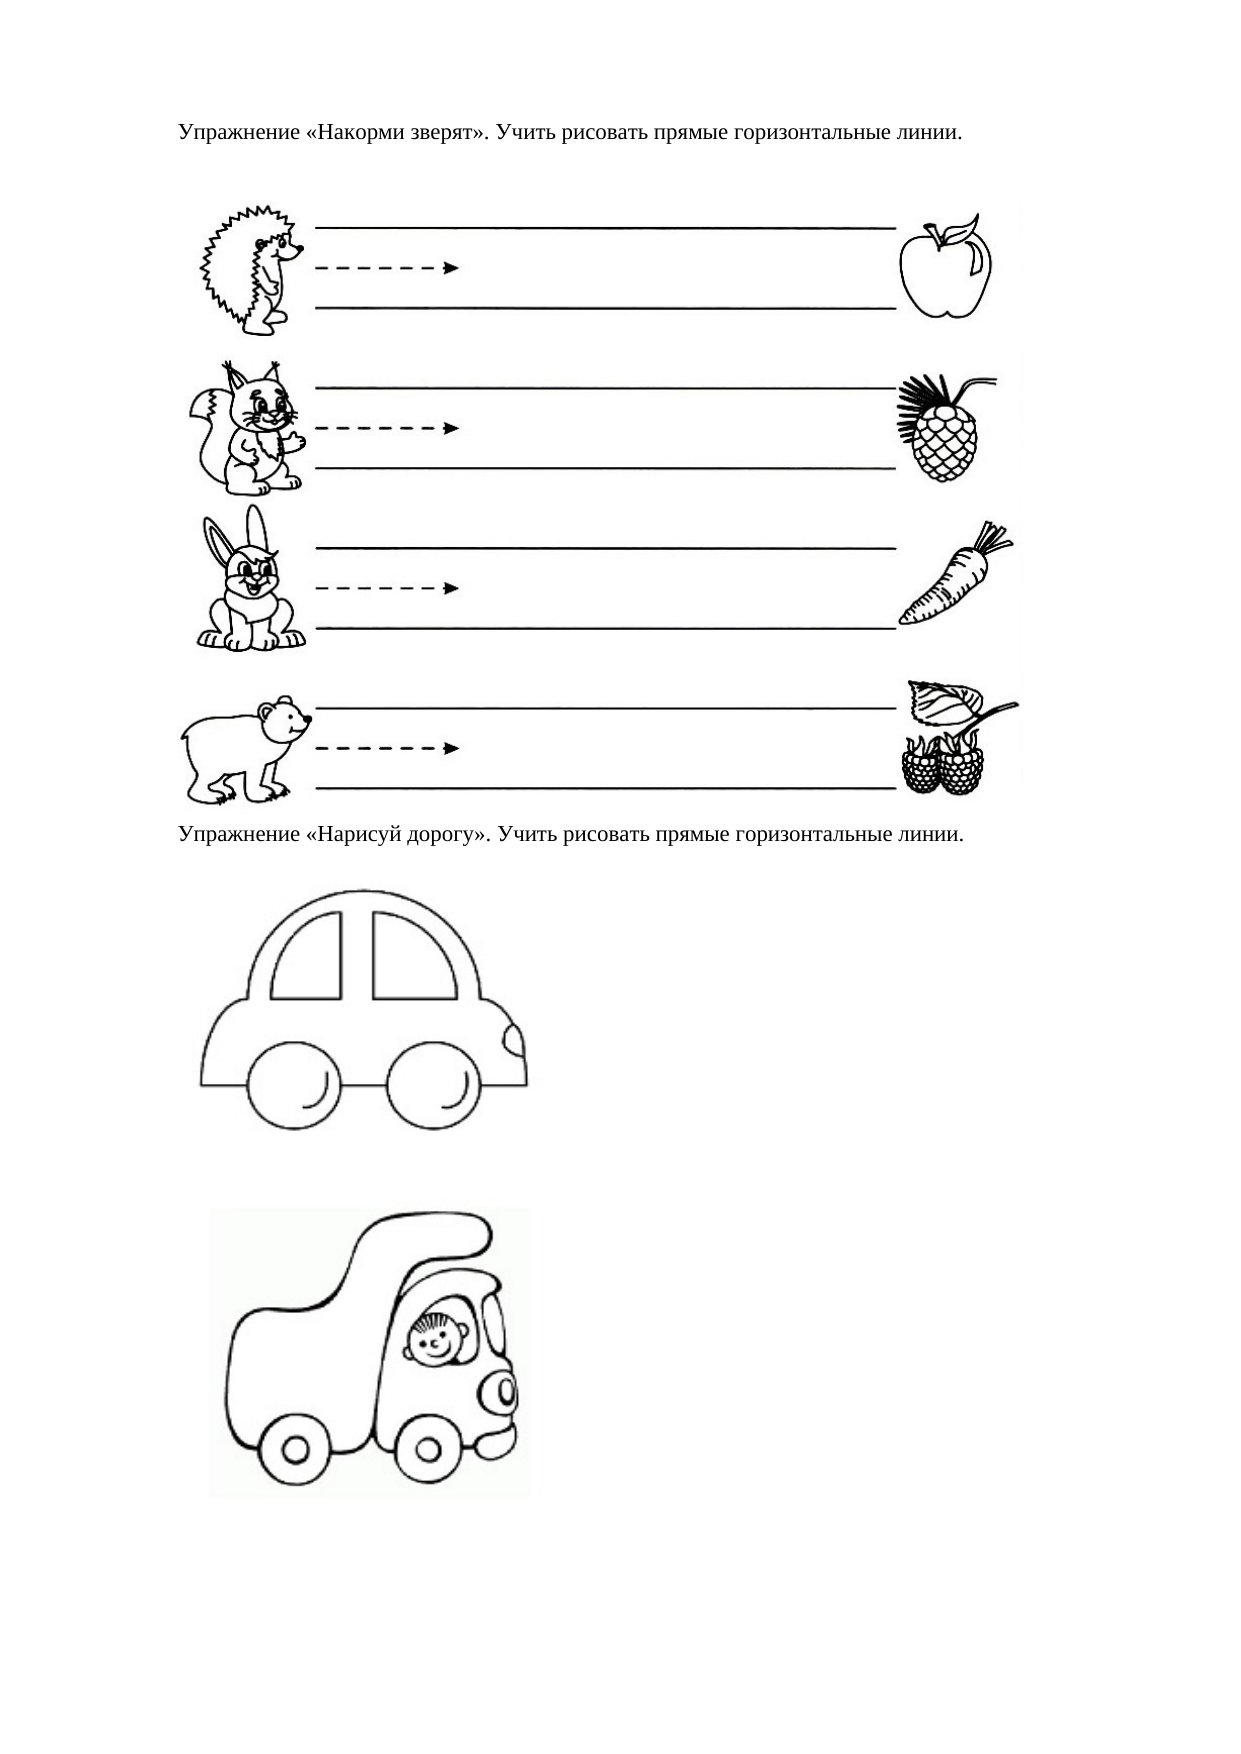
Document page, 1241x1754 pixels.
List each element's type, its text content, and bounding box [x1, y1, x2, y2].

picture [177, 872, 640, 1504]
text Упражнение «Накорми зверят». Учить рисовать прямые горизонтальные линии. [177, 118, 1152, 144]
picture [177, 197, 1024, 820]
text Упражнение «Нарисуй дорогу». Учить рисовать прямые горизонтальные линии. [177, 820, 1152, 846]
